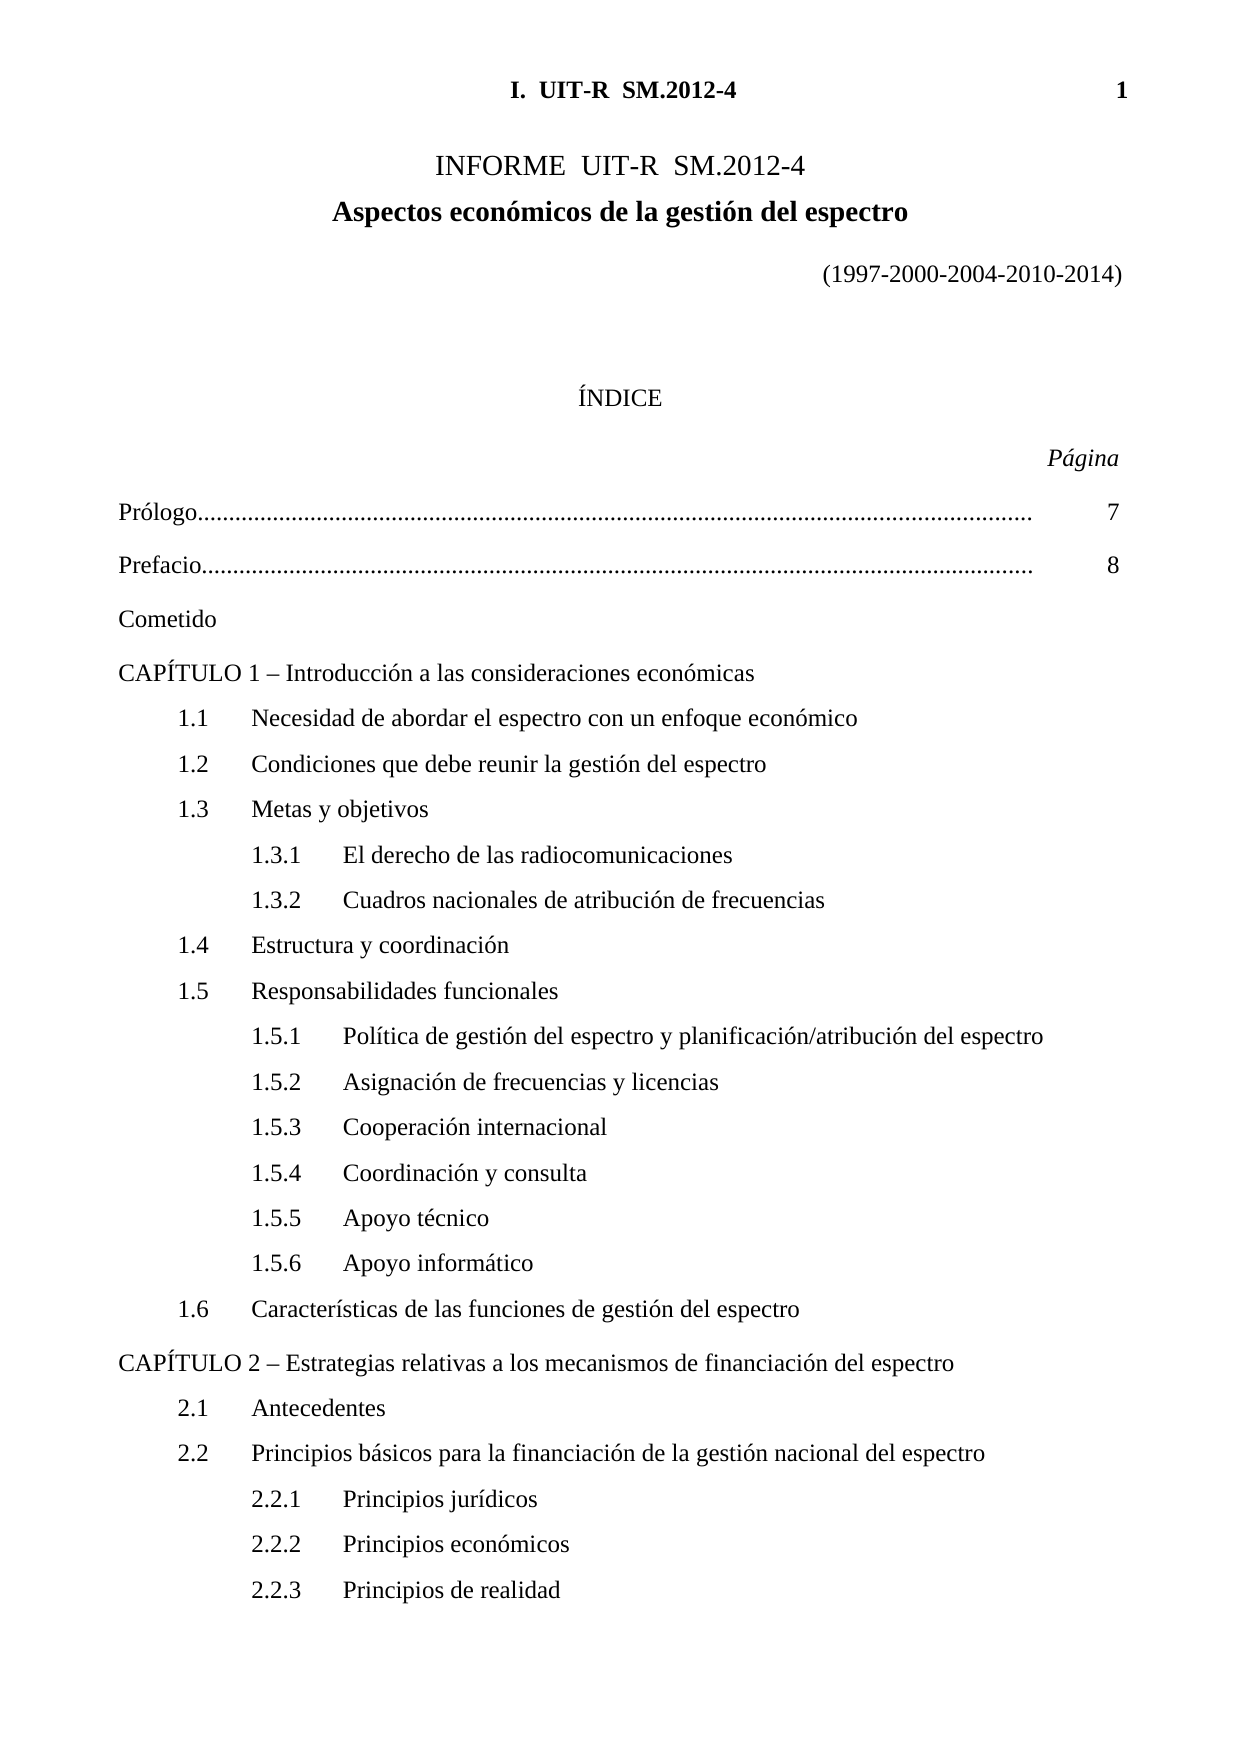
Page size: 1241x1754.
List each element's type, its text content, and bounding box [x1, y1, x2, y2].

text 1.5.6 Apoyo informático 13 [251, 1248, 1033, 1277]
text 1.3 Metas y objetivos 11 [177, 794, 1033, 823]
text Página [118, 443, 1122, 472]
text INFORME UIT-R SM.2012-4 [118, 148, 1122, 181]
text 1.5.2 Asignación de frecuencias y licencias 12 [251, 1067, 1033, 1096]
text 2.1 Antecedentes 13 [177, 1393, 1033, 1422]
text CAPÍTULO 1 – Introducción a las consideraciones económicas 10 [118, 658, 1033, 687]
text 1.4 Estructura y coordinación 11 [177, 931, 1033, 959]
text 1.5.4 Coordinación y consulta 12 [251, 1158, 1033, 1186]
text 2.2.3 Principios de realidad 15 [251, 1575, 1033, 1603]
text 1.5.3 Cooperación internacional 12 [251, 1112, 1033, 1141]
text 1.3.2 Cuadros nacionales de atribución de frecuencias 11 [251, 885, 1033, 914]
text 1.3.1 El derecho de las radiocomunicaciones 11 [251, 840, 1033, 868]
text ÍNDICE [118, 383, 1122, 411]
text Prólogo 7 [118, 497, 1033, 526]
text 2.2.1 Principios jurídicos 14 [251, 1484, 1033, 1513]
text Prefacio 8 [118, 551, 1033, 579]
text 2.2.2 Principios económicos 14 [251, 1529, 1033, 1558]
text (1997-2000-2004-2010-2014) [118, 259, 1122, 288]
text Aspectos económicos de la gestión del espectro [118, 194, 1122, 227]
text 1.5.1 Política de gestión del espectro y planificación/atribución del espectro 12 [251, 1021, 1122, 1050]
text CAPÍTULO 2 – Estrategias relativas a los mecanismos de financiación del espectro 13 [118, 1348, 1033, 1376]
text 1.1 Necesidad de abordar el espectro con un enfoque económico 10 [177, 703, 1033, 732]
text 1.2 Condiciones que debe reunir la gestión del espectro 10 [177, 749, 1033, 778]
text 1.5.5 Apoyo técnico 13 [251, 1203, 1033, 1232]
text Cometido 9 [118, 604, 1033, 633]
text 1.5 Responsabilidades funcionales 11 [177, 976, 1033, 1005]
text 2.2 Principios básicos para la financiación de la gestión nacional del espectro 13 [177, 1438, 1033, 1467]
text 1.6 Características de las funciones de gestión del espectro 13 [177, 1294, 1033, 1323]
